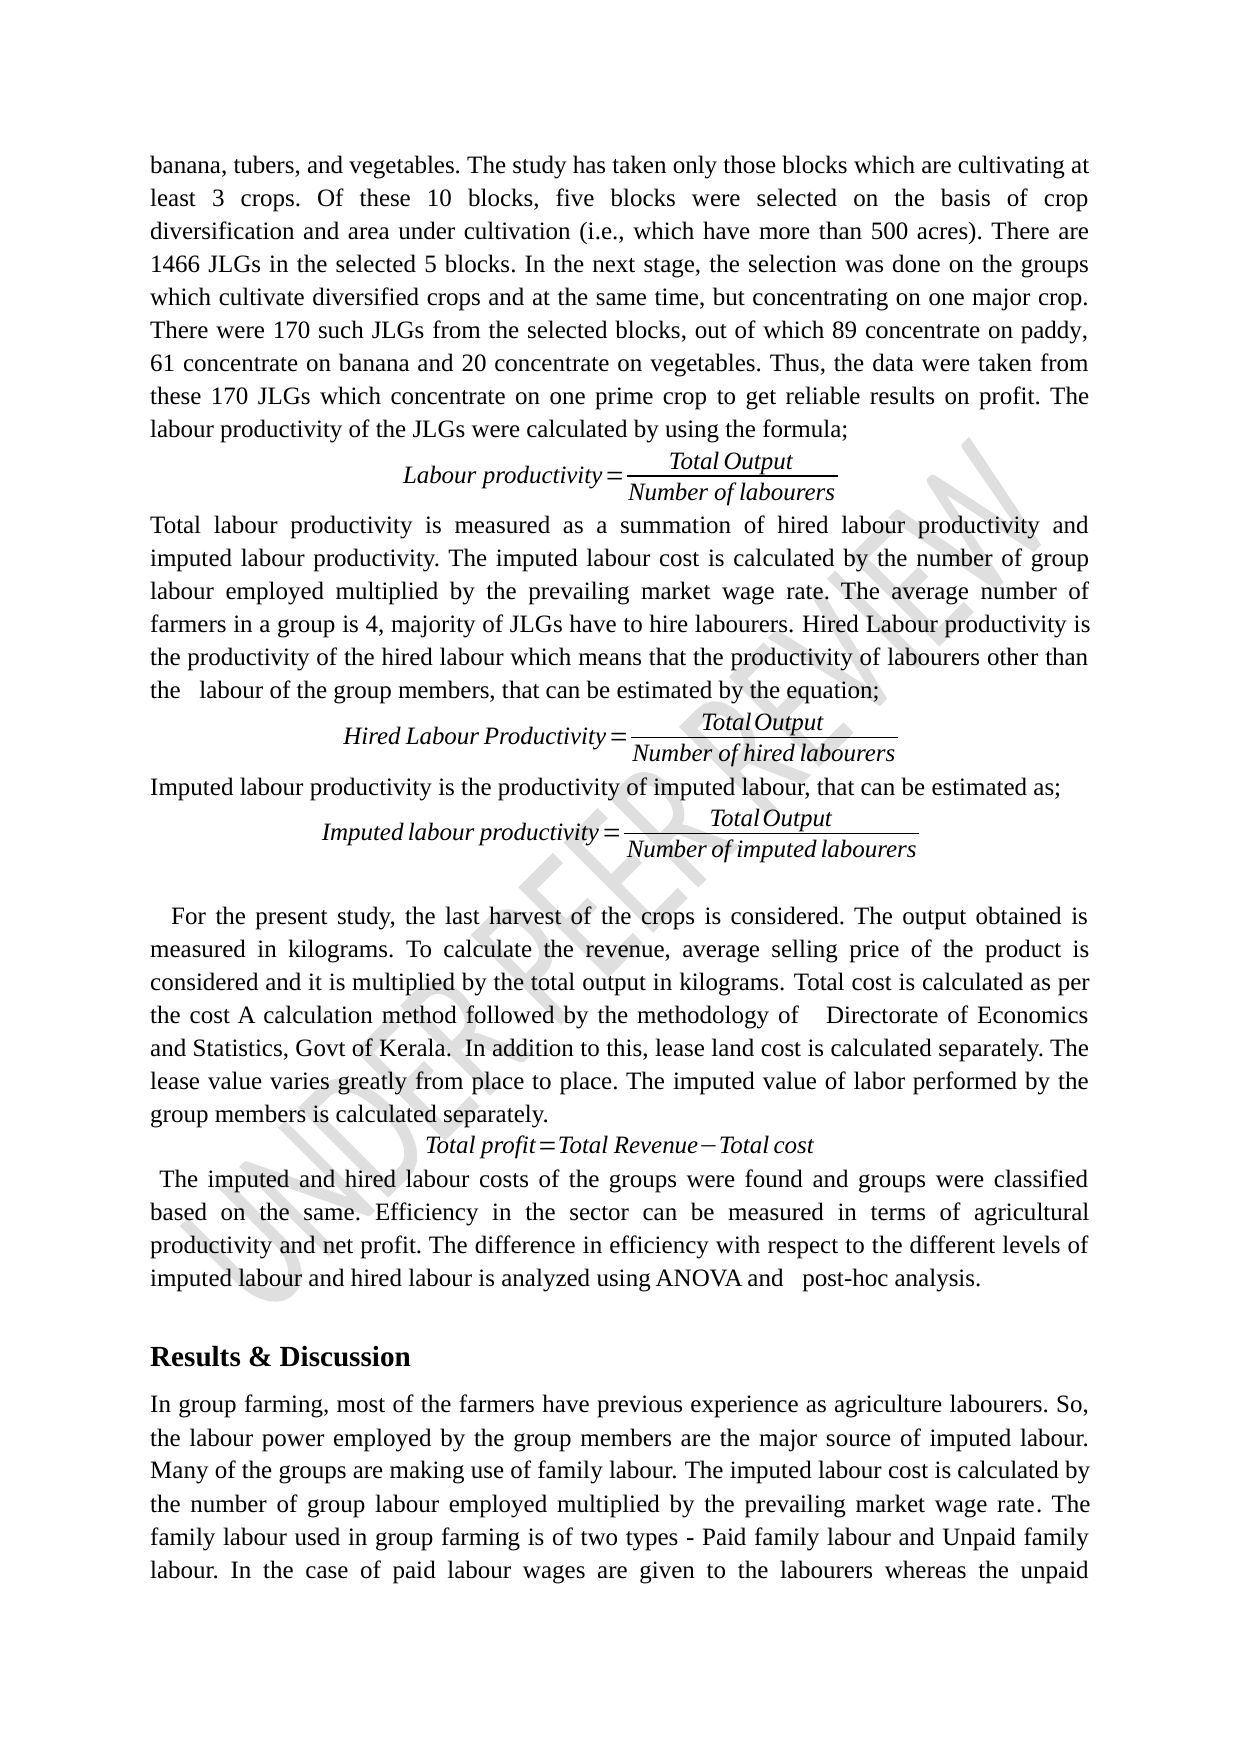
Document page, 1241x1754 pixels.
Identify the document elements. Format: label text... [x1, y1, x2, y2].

text Results & Discussion [150, 1339, 1090, 1373]
text Imputed labour productivity is the productivity of imputed labour, that can be estimated as; [150, 772, 1090, 800]
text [150, 1389, 1090, 1583]
text Total labour productivity is measured as a summation of hired labour productivity and imputed labour productivity. The imputed labour cost is calculated by the number of group labour employed multiplied by the prevailing market wage rate. The average number of farmers in a group is 4, majority of JLGs have to hire labourers. Hired Labour productivity is the productivity of the hired labour which means that the productivity of labourers other than the labour of the group members, that can be estimated by the equation; [150, 510, 1090, 704]
text For the present study, the last harvest of the crops is considered. The output obtained is measured in kilograms. To calculate the revenue, average selling price of the product is considered and it is multiplied by the total output in kilograms. Total cost is calculated as per the cost A calculation method followed by the methodology of Directorate of Economics and Statistics, Govt of Kerala. In addition to this, lease land cost is calculated separately. The lease value varies greatly from place to place. The imputed value of labor performed by the group members is calculated separately. [150, 901, 1090, 1128]
text The imputed and hired labour costs of the groups were found and groups were classified based on the same. Efficiency in the sector can be measured in terms of agricultural productivity and net profit. The difference in efficiency with respect to the different levels of imputed labour and hired labour is analyzed using ANOVA and post-hoc analysis. [150, 1164, 1090, 1292]
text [150, 150, 1090, 443]
